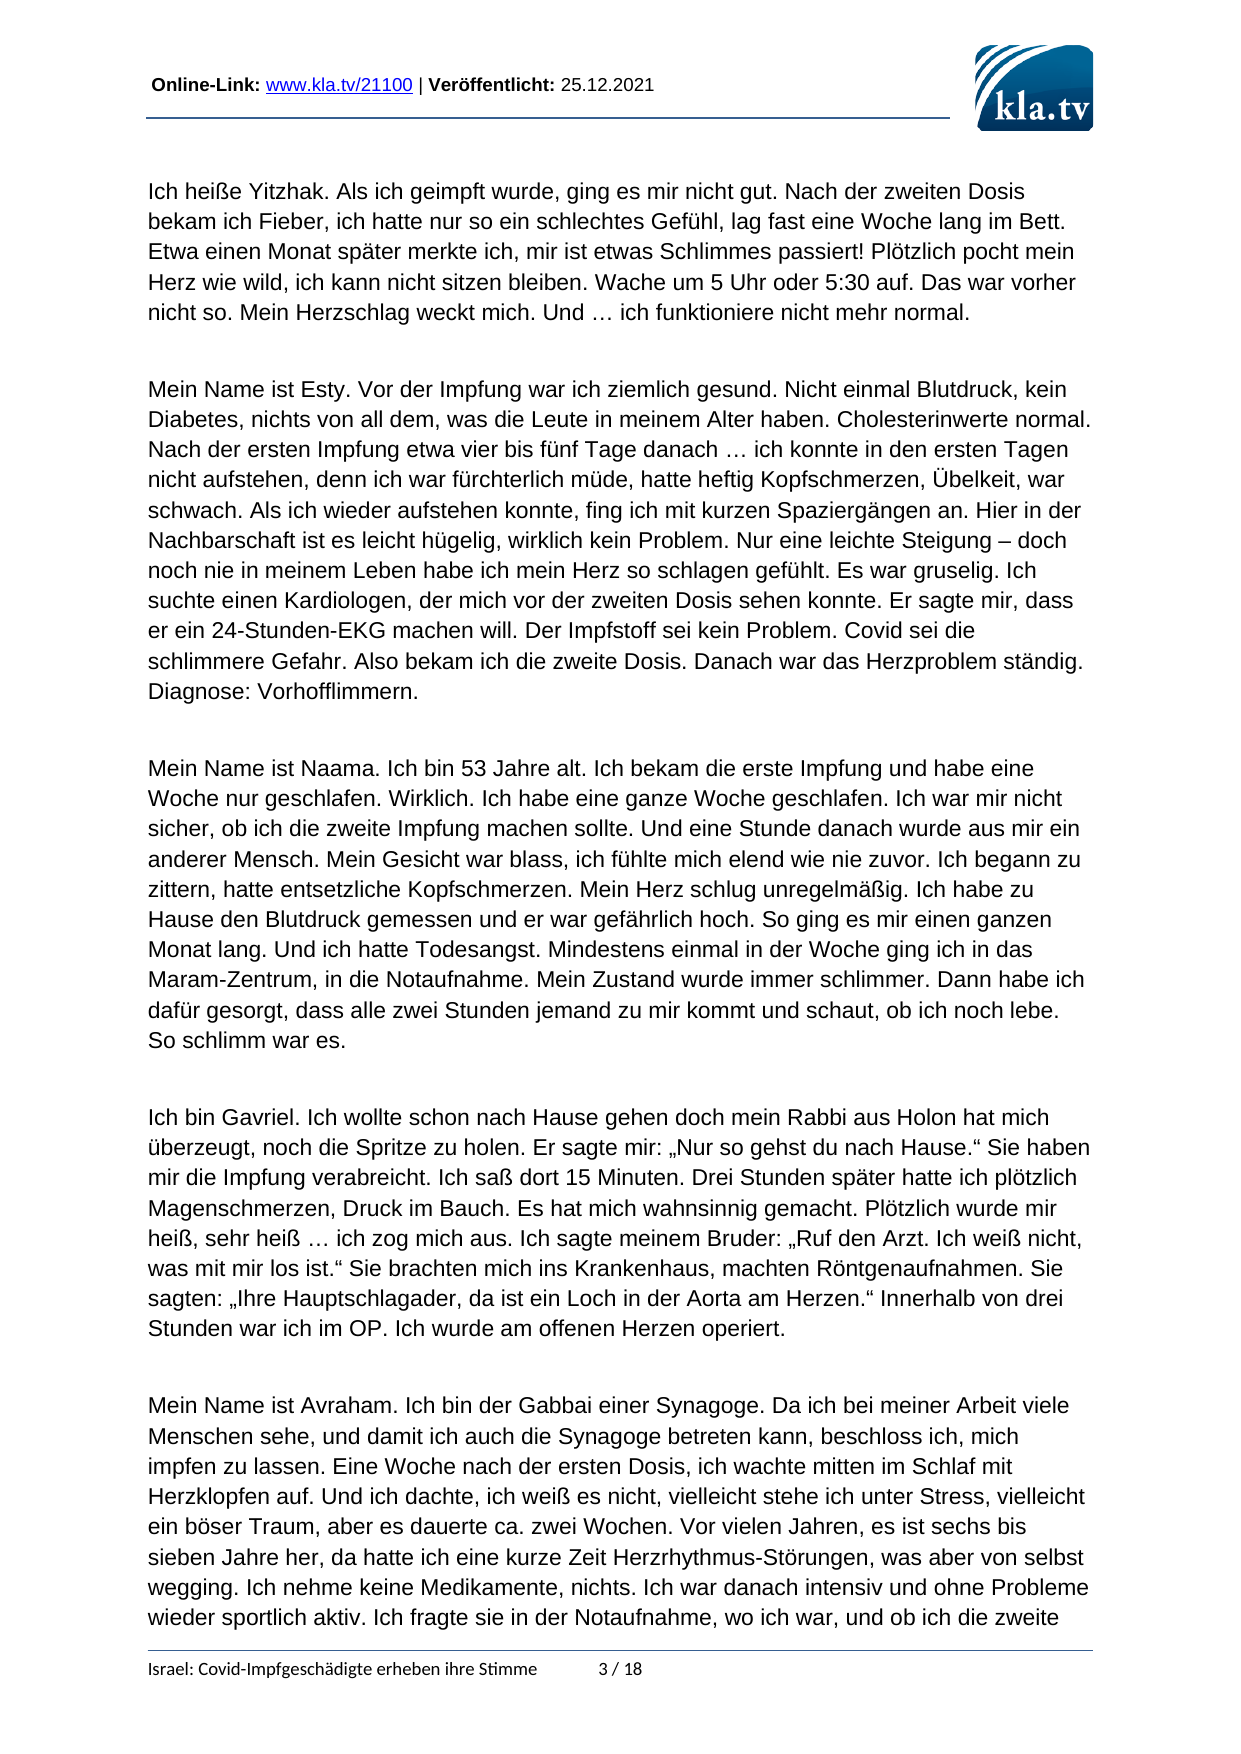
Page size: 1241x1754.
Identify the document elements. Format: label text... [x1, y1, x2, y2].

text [148, 1362, 1093, 1630]
text Ich heiße Yitzhak. Als ich geimpft wurde, ging es mir nicht gut. Nach der zweiten Dosis bekam ich Fieber, ich hatte nur so ein schlechtes Gefühl, lag fast eine Woche lang im Bett. Etwa einen Monat später merkte ich, mir ist etwas Schlimmes passiert! Plötzlich pocht mein Herz wie wild, ich kann nicht sitzen bleiben. Wache um 5 Uhr oder 5:30 auf. Das war vorher nicht so. Mein Herzschlag weckt mich. Und … ich funktioniere nicht mehr normal. [148, 148, 1093, 325]
text Ich bin Gavriel. Ich wollte schon nach Hause gehen doch mein Rabbi aus Holon hat mich überzeugt, noch die Spritze zu holen. Er sagte mir: „Nur so gehst du nach Hause.“ Sie haben mir die Impfung verabreicht. Ich saß dort 15 Minuten. Drei Stunden später hatte ich plötzlich Magenschmerzen, Druck im Bauch. Es hat mich wahnsinnig gemacht. Plötzlich wurde mir heiß, sehr heiß … ich zog mich aus. Ich sagte meinem Bruder: „Ruf den Arzt. Ich weiß nicht, was mit mir los ist.“ Sie brachten mich ins Krankenhaus, machten Röntgenaufnahmen. Sie sagten: „Ihre Hauptschlagader, da ist ein Loch in der Aorta am Herzen.“ Innerhalb von drei Stunden war ich im OP. Ich wurde am offenen Herzen operiert. [148, 1074, 1093, 1342]
text Mein Name ist Esty. Vor der Impfung war ich ziemlich gesund. Nicht einmal Blutdruck, kein Diabetes, nichts von all dem, was die Leute in meinem Alter haben. Cholesterinwerte normal. Nach der ersten Impfung etwa vier bis fünf Tage danach … ich konnte in den ersten Tagen nicht aufstehen, denn ich war fürchterlich müde, hatte heftig Kopfschmerzen, Übelkeit, war schwach. Als ich wieder aufstehen konnte, fing ich mit kurzen Spaziergängen an. Hier in der Nachbarschaft ist es leicht hügelig, wirklich kein Problem. Nur eine leichte Steigung – doch noch nie in meinem Leben habe ich mein Herz so schlagen gefühlt. Es war gruselig. Ich suchte einen Kardiologen, der mich vor der zweiten Dosis sehen konnte. Er sagte mir, dass er ein 24-Stunden-EKG machen will. Der Impfstoff sei kein Problem. Covid sei die schlimmere Gefahr. Also bekam ich die zweite Dosis. Danach war das Herzproblem ständig. Diagnose: Vorhofflimmern. [148, 346, 1093, 704]
text Mein Name ist Naama. Ich bin 53 Jahre alt. Ich bekam die erste Impfung und habe eine Woche nur geschlafen. Wirklich. Ich habe eine ganze Woche geschlafen. Ich war mir nicht sicher, ob ich die zweite Impfung machen sollte. Und eine Stunde danach wurde aus mir ein anderer Mensch. Mein Gesicht war blass, ich fühlte mich elend wie nie zuvor. Ich begann zu zittern, hatte entsetzliche Kopfschmerzen. Mein Herz schlug unregelmäßig. Ich habe zu Hause den Blutdruck gemessen und er war gefährlich hoch. So ging es mir einen ganzen Monat lang. Und ich hatte Todesangst. Mindestens einmal in der Woche ging ich in das Maram-Zentrum, in die Notaufnahme. Mein Zustand wurde immer schlimmer. Dann habe ich dafür gesorgt, dass alle zwei Stunden jemand zu mir kommt und schaut, ob ich noch lebe. So schlimm war es. [148, 725, 1093, 1053]
